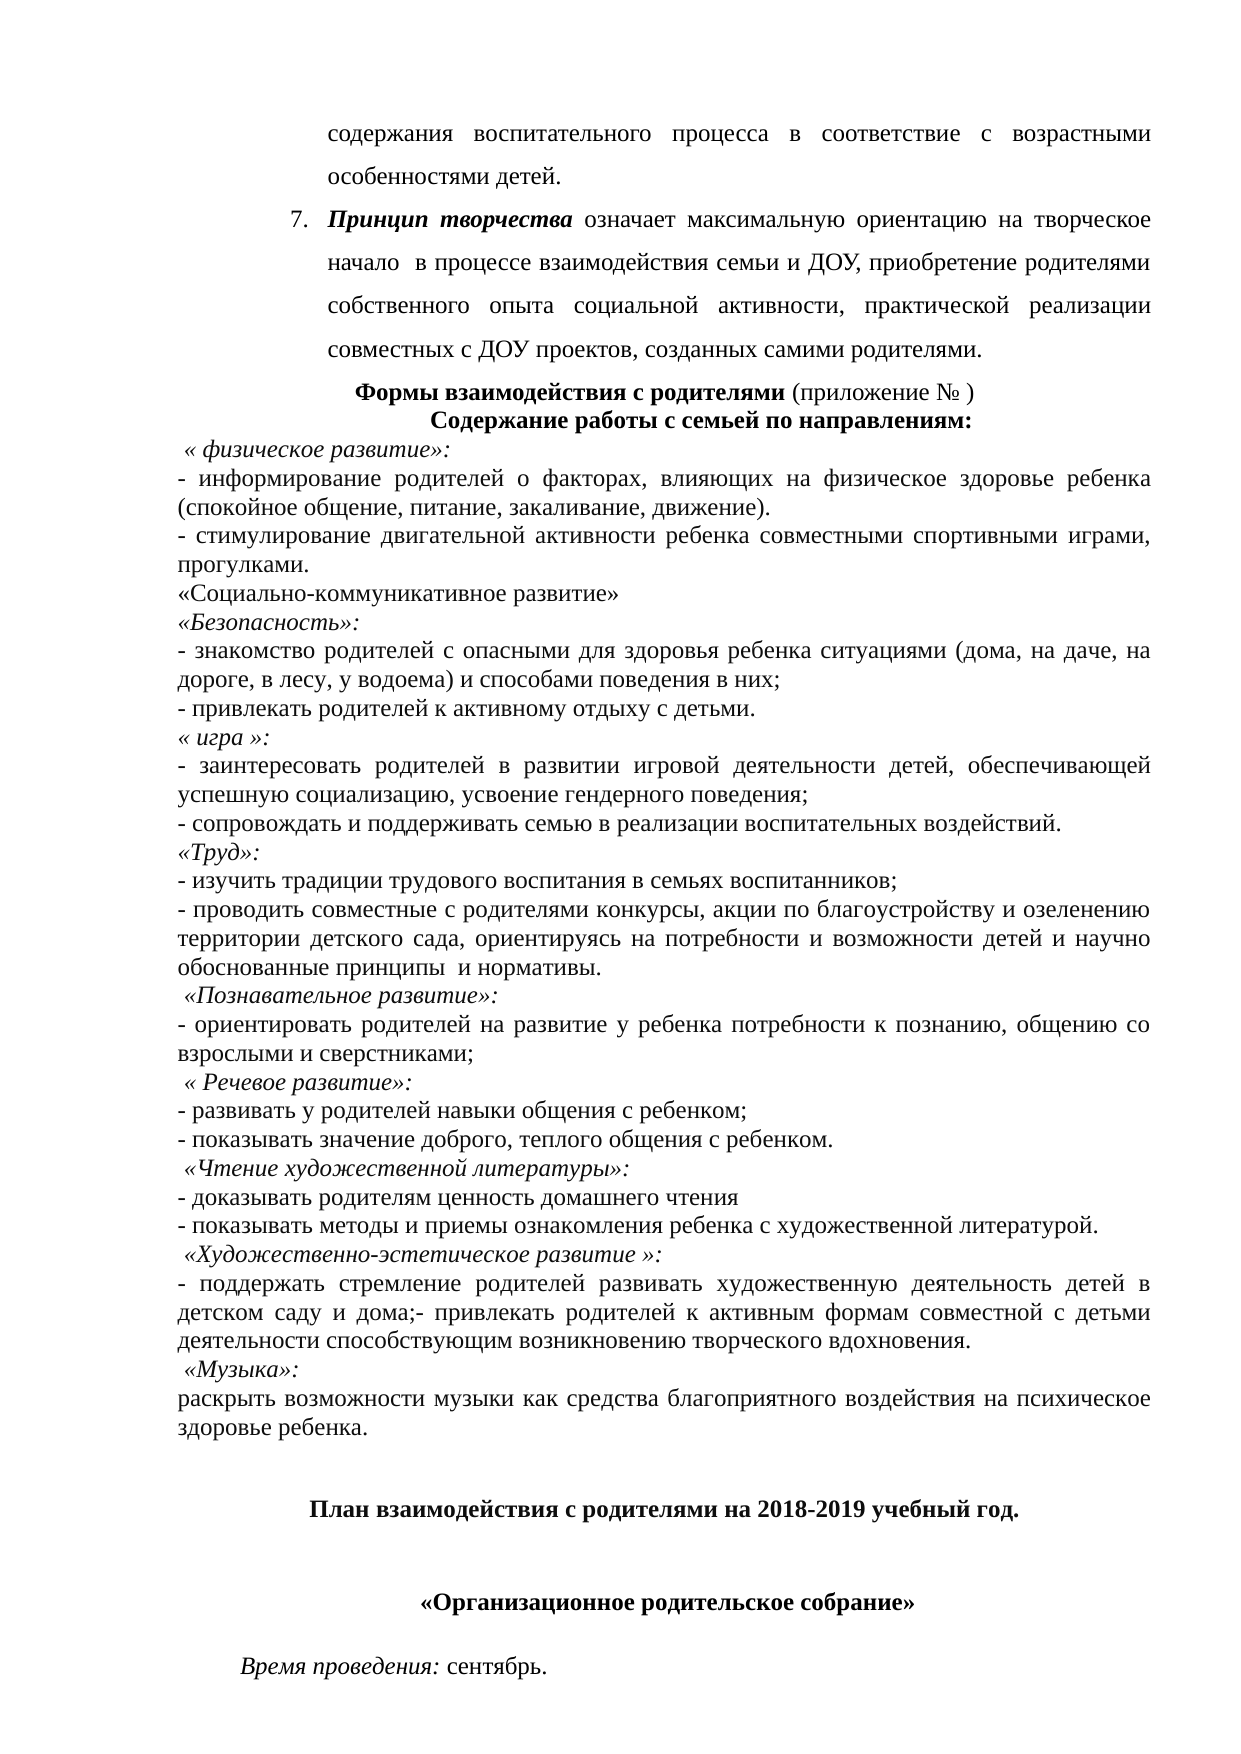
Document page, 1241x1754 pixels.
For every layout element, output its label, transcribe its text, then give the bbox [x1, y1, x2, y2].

text - ориентировать родителей на развитие у ребенка потребности к познанию, общению со взрослыми и сверстниками; [177, 1009, 1152, 1067]
text Содержание работы с семьей по направлениям: [177, 406, 1152, 434]
text - показывать значение доброго, теплого общения с ребенком. [177, 1124, 1152, 1153]
text - сопровождать и поддерживать семью в реализации воспитательных воздействий. [177, 808, 1152, 837]
text - знакомство родителей с опасными для здоровья ребенка ситуациями (дома, на даче, на дороге, в лесу, у водоема) и способами поведения в них; [177, 636, 1152, 693]
text «Музыка»: [177, 1354, 1152, 1383]
text - привлекать родителей к активному отдыху с детьми. [177, 693, 1152, 722]
text - развивать у родителей навыки общения с ребенком; [177, 1096, 1152, 1124]
text раскрыть возможности музыки как средства благоприятного воздействия на психическое здоровье ребенка. [177, 1383, 1152, 1441]
text «Безопасность»: [177, 607, 1152, 636]
list Принцип творчества означает максимальную ориентацию на творческое начало в процессе взаимодействия семьи и ДОУ, приобретение родителями собственного опыта социальной активности, практической реализации совместных с ДОУ проектов, созданных самими родителями. [290, 204, 1152, 362]
text « игра »: [177, 722, 1152, 751]
text « Речевое развитие»: [177, 1067, 1152, 1096]
text «Познавательное развитие»: [177, 981, 1152, 1009]
text - показывать методы и приемы ознакомления ребенка с художественной литературой. [177, 1211, 1152, 1239]
text «Чтение художественной литературы»: [177, 1153, 1152, 1182]
text - заинтересовать родителей в развитии игровой деятельности детей, обеспечивающей успешную социализацию, усвоение гендерного поведения; [177, 751, 1152, 808]
text - поддержать стремление родителей развивать художественную деятельность детей в детском саду и дома;- привлекать родителей к активным формам совместной с детьми деятельности способствующим возникновению творческого вдохновения. [177, 1268, 1152, 1354]
text Формы взаимодействия с родителями (приложение № ) [177, 377, 1152, 406]
text Время проведения: сентябрь. [177, 1651, 1152, 1680]
text «Художественно-эстетическое развитие »: [177, 1239, 1152, 1268]
text «Социально-коммуникативное развитие» [177, 578, 1152, 607]
text « физическое развитие»: [177, 434, 1152, 463]
text «Организационное родительское собрание» [177, 1587, 1152, 1616]
text - доказывать родителям ценность домашнего чтения [177, 1182, 1152, 1211]
text «Труд»: [177, 837, 1152, 866]
text - стимулирование двигательной активности ребенка совместными спортивными играми, прогулками. [177, 521, 1152, 578]
text План взаимодействия с родителями на 2018-2019 учебный год. [177, 1494, 1152, 1523]
text - проводить совместные с родителями конкурсы, акции по благоустройству и озеленению территории детского сада, ориентируясь на потребности и возможности детей и научно обоснованные принципы и нормативы. [177, 894, 1152, 981]
text - информирование родителей о факторах, влияющих на физическое здоровье ребенка (спокойное общение, питание, закаливание, движение). [177, 463, 1152, 521]
text - изучить традиции трудового воспитания в семьях воспитанников; [177, 866, 1152, 894]
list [290, 118, 1152, 190]
